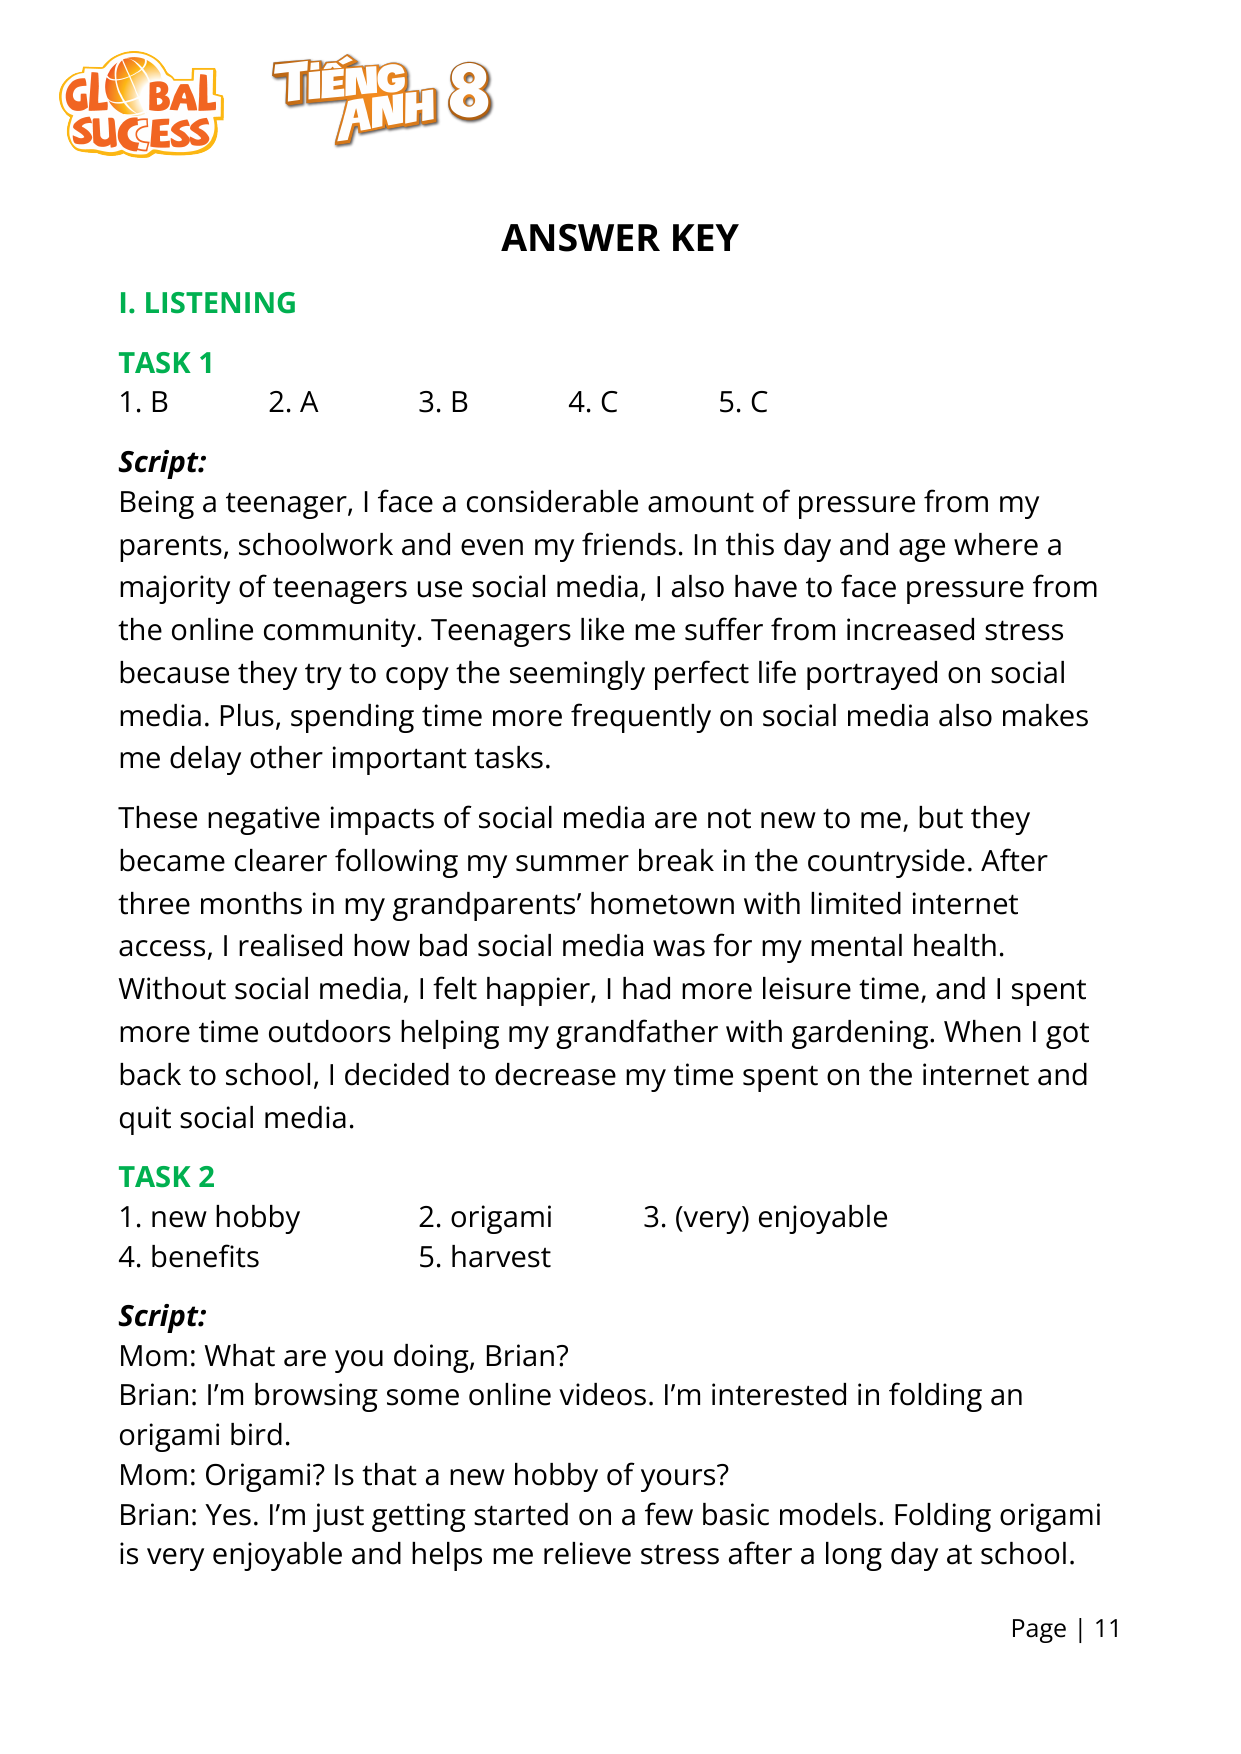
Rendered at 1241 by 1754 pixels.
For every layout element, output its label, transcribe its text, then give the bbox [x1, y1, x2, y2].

text Brian: I’m browsing some online videos. I’m interested in folding an origami bird. [118, 1375, 1122, 1454]
text Script: [118, 1295, 1122, 1335]
text 1. B 2. A 3. B 4. C 5. C [118, 382, 1122, 421]
text Being a teenager, I face a considerable amount of pressure from my parents, schoolwork and even my friends. In this day and age where a majority of teenagers use social media, I also have to face pressure from the online community. Teenagers like me suffer from increased stress because they try to copy the seemingly perfect life portrayed on social media. Plus, spending time more frequently on social media also makes me delay other important tasks. [118, 481, 1122, 777]
text 1. new hobby 2. origami 3. (very) enjoyable [118, 1196, 1122, 1236]
text Brian: Yes. I’m just getting started on a few basic models. Folding origami is very enjoyable and helps me relieve stress after a long day at school. [118, 1494, 1122, 1573]
text These negative impacts of social media are not new to me, but they became clearer following my summer break in the countryside. After three months in my grandparents’ hometown with limited internet access, I realised how bad social media was for my mental health. Without social media, I felt happier, I had more leisure time, and I spent more time outdoors helping my grandfather with gardening. When I got back to school, I decided to decrease my time spent on the internet and quit social media. [118, 797, 1122, 1137]
text I. LISTENING [118, 283, 1122, 322]
text Mom: What are you doing, Brian? [118, 1335, 1122, 1375]
text ANSWER KEY [118, 211, 1122, 262]
text Script: [118, 441, 1122, 481]
picture [269, 44, 496, 158]
text TASK 2 [118, 1156, 1122, 1196]
picture [59, 51, 224, 158]
text TASK 1 [118, 342, 1122, 382]
text 4. benefits 5. harvest [118, 1236, 1122, 1276]
text Mom: Origami? Is that a new hobby of yours? [118, 1454, 1122, 1494]
